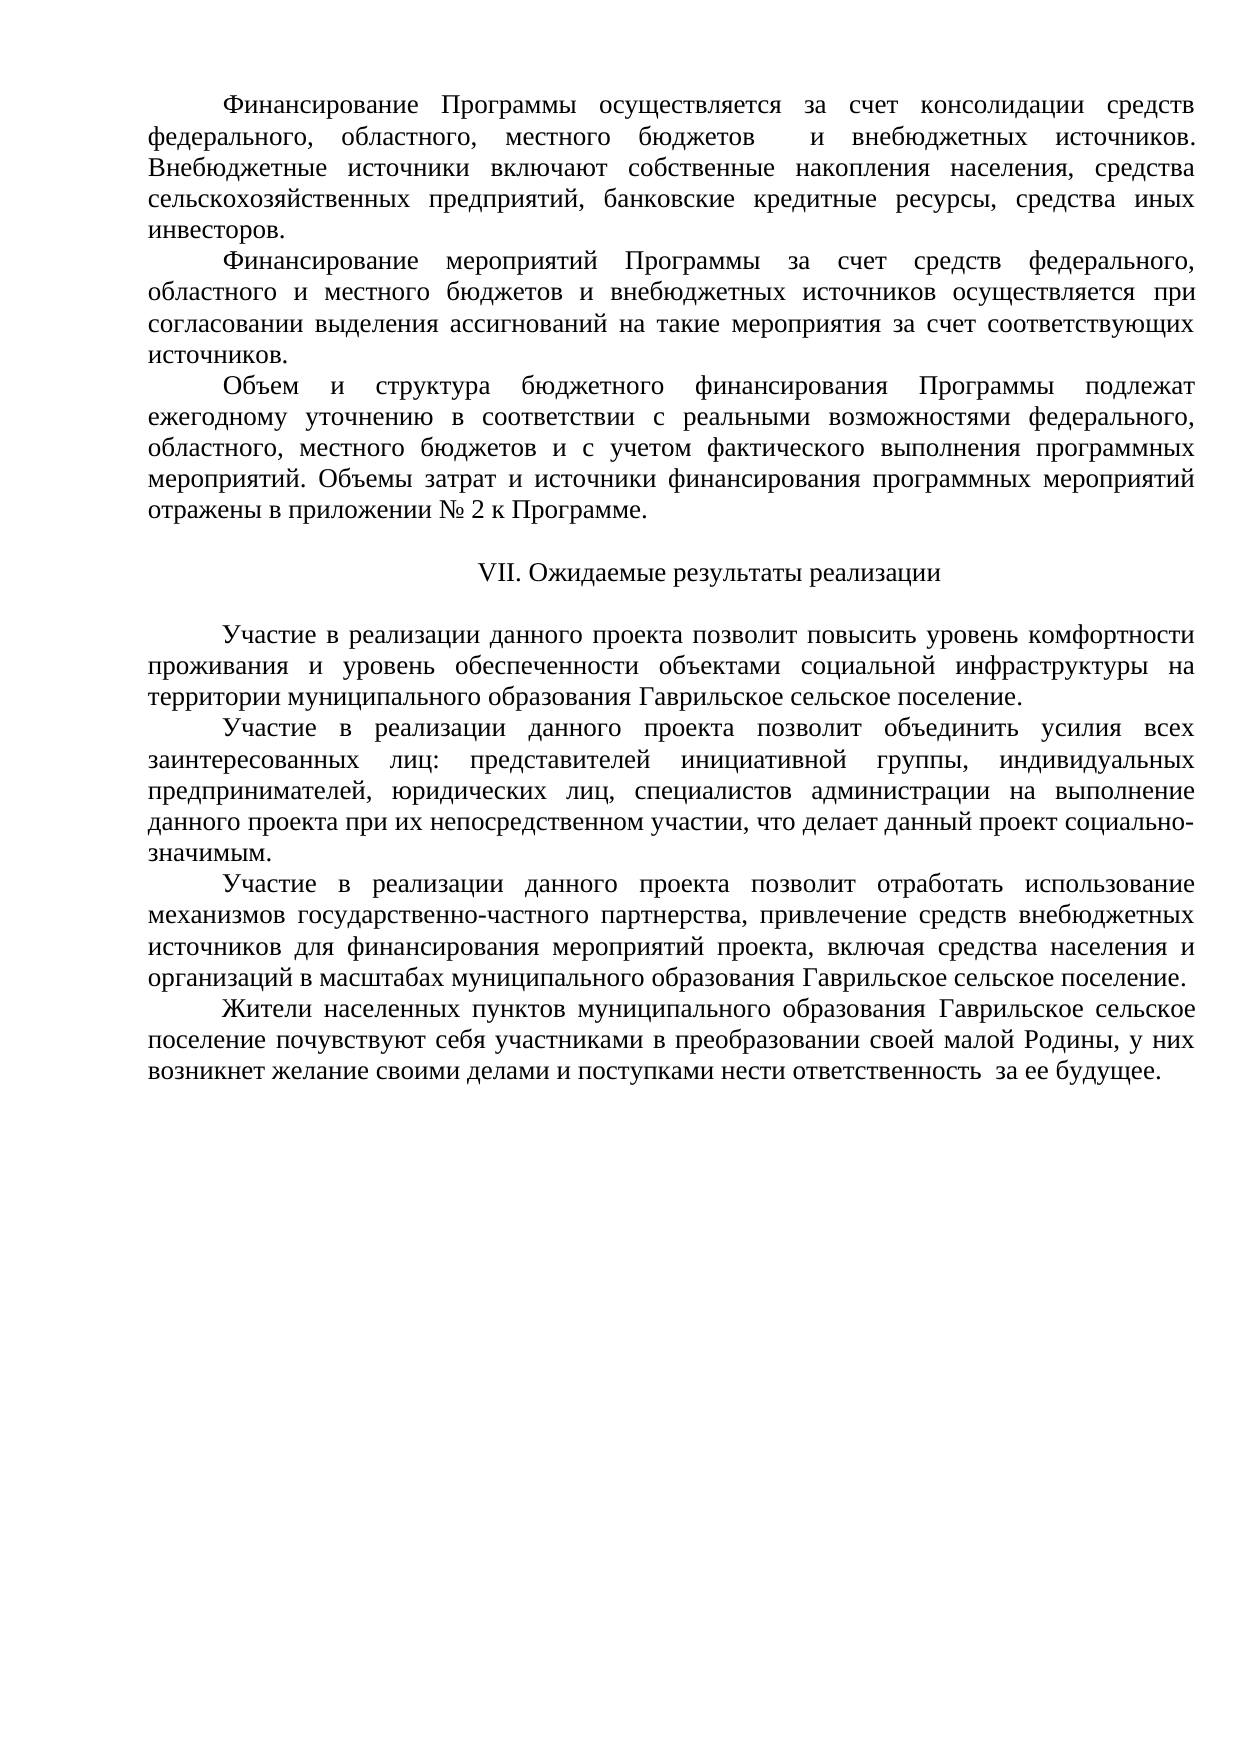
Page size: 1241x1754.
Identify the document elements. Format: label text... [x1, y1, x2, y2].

text Объем и структура бюджетного финансирования Программы подлежат ежегодному уточнению в соответствии с реальными возможностями федерального, областного, местного бюджетов и с учетом фактического выполнения программных мероприятий. Объемы затрат и источники финансирования программных мероприятий отражены в приложении № 2 к Программе. [148, 369, 1196, 525]
text Участие в реализации данного проекта позволит отработать использование механизмов государственно-частного партнерства, привлечение средств внебюджетных источников для финансирования мероприятий проекта, включая средства населения и организаций в масштабах муниципального образования Гаврильское сельское поселение. [148, 867, 1196, 992]
text Финансирование мероприятий Программы за счет средств федерального, областного и местного бюджетов и внебюджетных источников осуществляется при согласовании выделения ассигнований на такие мероприятия за счет соответствующих источников. [148, 244, 1196, 369]
text VII. Ожидаемые результаты реализации [148, 556, 1196, 587]
text Финансирование Программы осуществляется за счет консолидации средств федерального, областного, местного бюджетов и внебюджетных источников. Внебюджетные источники включают собственные накопления населения, средства сельскохозяйственных предприятий, банковские кредитные ресурсы, средства иных инвесторов. [148, 89, 1196, 244]
text Жители населенных пунктов муниципального образования Гаврильское сельское поселение почувствуют себя участниками в преобразовании своей малой Родины, у них возникнет желание своими делами и поступками нести ответственность за ее будущее. [148, 992, 1196, 1085]
text Участие в реализации данного проекта позволит повысить уровень комфортности проживания и уровень обеспеченности объектами социальной инфраструктуры на территории муниципального образования Гаврильское сельское поселение. [148, 618, 1196, 712]
text Участие в реализации данного проекта позволит объединить усилия всех заинтересованных лиц: представителей инициативной группы, индивидуальных предпринимателей, юридических лиц, специалистов администрации на выполнение данного проекта при их непосредственном участии, что делает данный проект социально-значимым. [148, 712, 1196, 867]
